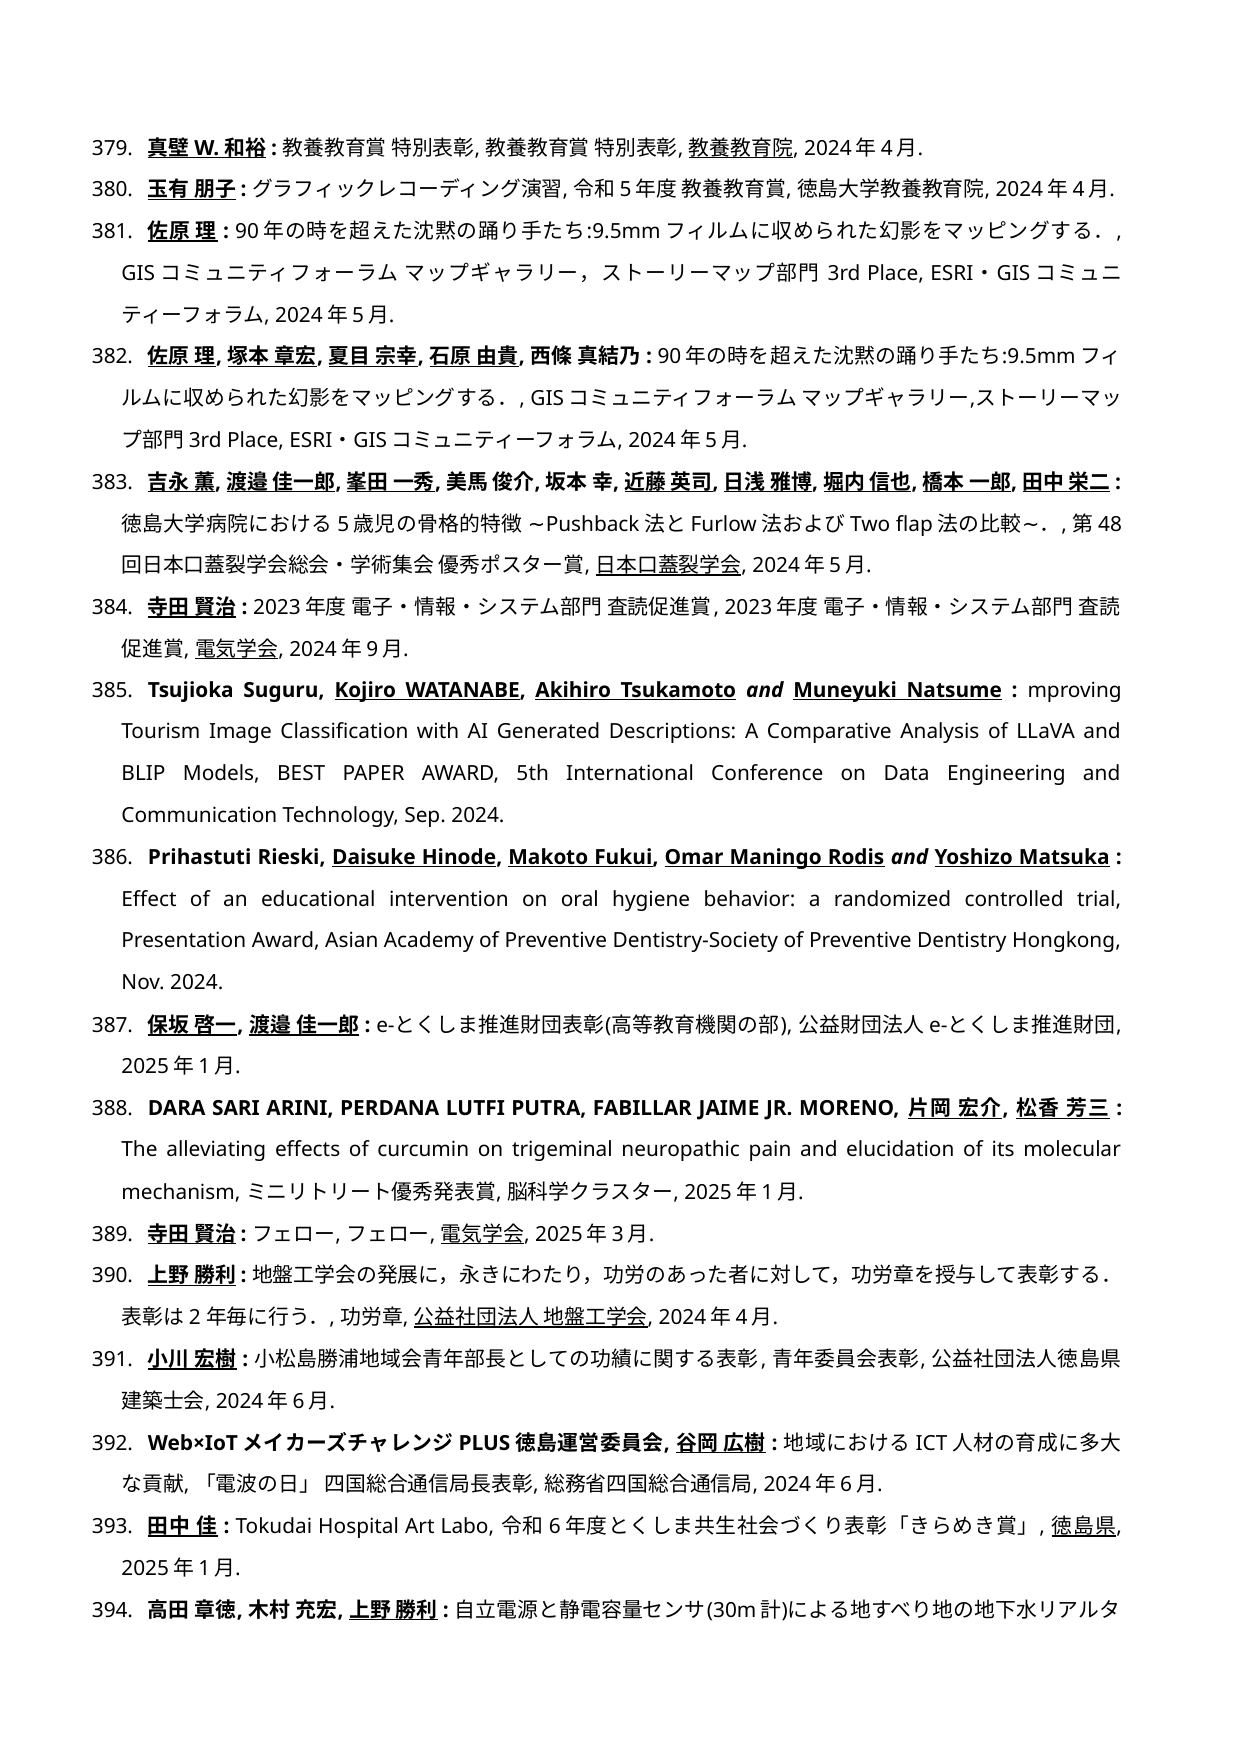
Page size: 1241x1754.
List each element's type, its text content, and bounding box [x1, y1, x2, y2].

list 佐原 理 : 90年の時を超えた沈黙の踊り手たち:9.5mmフィルムに収められた幻影をマッピングする．, GISコミュニティフォーラム マップギャラリー，ストーリーマップ部門 3rd Place, ESRI・GISコミュニティーフォラム, 2024年5月. [92, 209, 1122, 334]
list 佐原 理, 塚本 章宏, 夏目 宗幸, 石原 由貴, 西條 真結乃 : 90年の時を超えた沈黙の踊り手たち:9.5mmフィルムに収められた幻影をマッピングする．, GISコミュニティフォーラム マップギャラリー,ストーリーマップ部門 3rd Place, ESRI・GISコミュニティーフォラム, 2024年5月. [92, 334, 1122, 459]
list Tsujioka Suguru, Kojiro WATANABE, Akihiro Tsukamoto and Muneyuki Natsume : mproving Tourism Image Classification with AI Generated Descriptions: A Comparative Analysis of LLaVA and BLIP Models, BEST PAPER AWARD, 5th International Conference on Data Engineering and Communication Technology, Sep. 2024. [92, 668, 1122, 835]
list 保坂 啓一, 渡邉 佳一郎 : e-とくしま推進財団表彰(高等教育機関の部), 公益財団法人e-とくしま推進財団, 2025年1月. [92, 1002, 1122, 1086]
list 吉永 薫, 渡邉 佳一郎, 峯田 一秀, 美馬 俊介, 坂本 幸, 近藤 英司, 日浅 雅博, 堀内 信也, 橋本 一郎, 田中 栄二 : 徳島大学病院における5歳児の骨格的特徴 ∼Pushback法とFurlow法およびTwo flap法の比較∼．, 第48回日本口蓋裂学会総会・学術集会 優秀ポスター賞, 日本口蓋裂学会, 2024年5月. [92, 459, 1122, 584]
list Prihastuti Rieski, Daisuke Hinode, Makoto Fukui, Omar Maningo Rodis and Yoshizo Matsuka : Effect of an educational intervention on oral hygiene behavior: a randomized controlled trial, Presentation Award, Asian Academy of Preventive Dentistry-Society of Preventive Dentistry Hongkong, Nov. 2024. [92, 835, 1122, 1002]
list Web×IoTメイカーズチャレンジPLUS徳島運営委員会, 谷岡 広樹 : 地域におけるICT人材の育成に多大な貢献, 「電波の日」 四国総合通信局長表彰, 総務省四国総合通信局, 2024年6月. [92, 1420, 1122, 1503]
list 寺田 賢治 : フェロー, フェロー, 電気学会, 2025年3月. [92, 1211, 1122, 1253]
list DARA SARI ARINI, PERDANA LUTFI PUTRA, FABILLAR JAIME JR. MORENO, 片岡 宏介, 松香 芳三 : The alleviating effects of curcumin on trigeminal neuropathic pain and elucidation of its molecular mechanism, ミニリトリート優秀発表賞, 脳科学クラスター, 2025年1月. [92, 1086, 1122, 1211]
list 真壁 W. 和裕 : 教養教育賞 特別表彰, 教養教育賞 特別表彰, 教養教育院, 2024年4月. [92, 125, 1122, 167]
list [92, 1587, 1122, 1629]
list 上野 勝利 : 地盤工学会の発展に，永きにわたり，功労のあった者に対して，功労章を授与して表彰する． 表彰は 2 年毎に行う．, 功労章, 公益社団法人 地盤工学会, 2024年4月. [92, 1253, 1122, 1336]
list 田中 佳 : Tokudai Hospital Art Labo, 令和6年度とくしま共生社会づくり表彰「きらめき賞」, 徳島県, 2025年1月. [92, 1503, 1122, 1587]
list 玉有 朋子 : グラフィックレコーディング演習, 令和5年度 教養教育賞, 徳島大学教養教育院, 2024年4月. [92, 167, 1122, 209]
list 小川 宏樹 : 小松島勝浦地域会青年部長としての功績に関する表彰, 青年委員会表彰, 公益社団法人徳島県建築士会, 2024年6月. [92, 1336, 1122, 1420]
list 寺田 賢治 : 2023年度 電子・情報・システム部門 査読促進賞, 2023年度 電子・情報・システム部門 査読促進賞, 電気学会, 2024年9月. [92, 584, 1122, 668]
